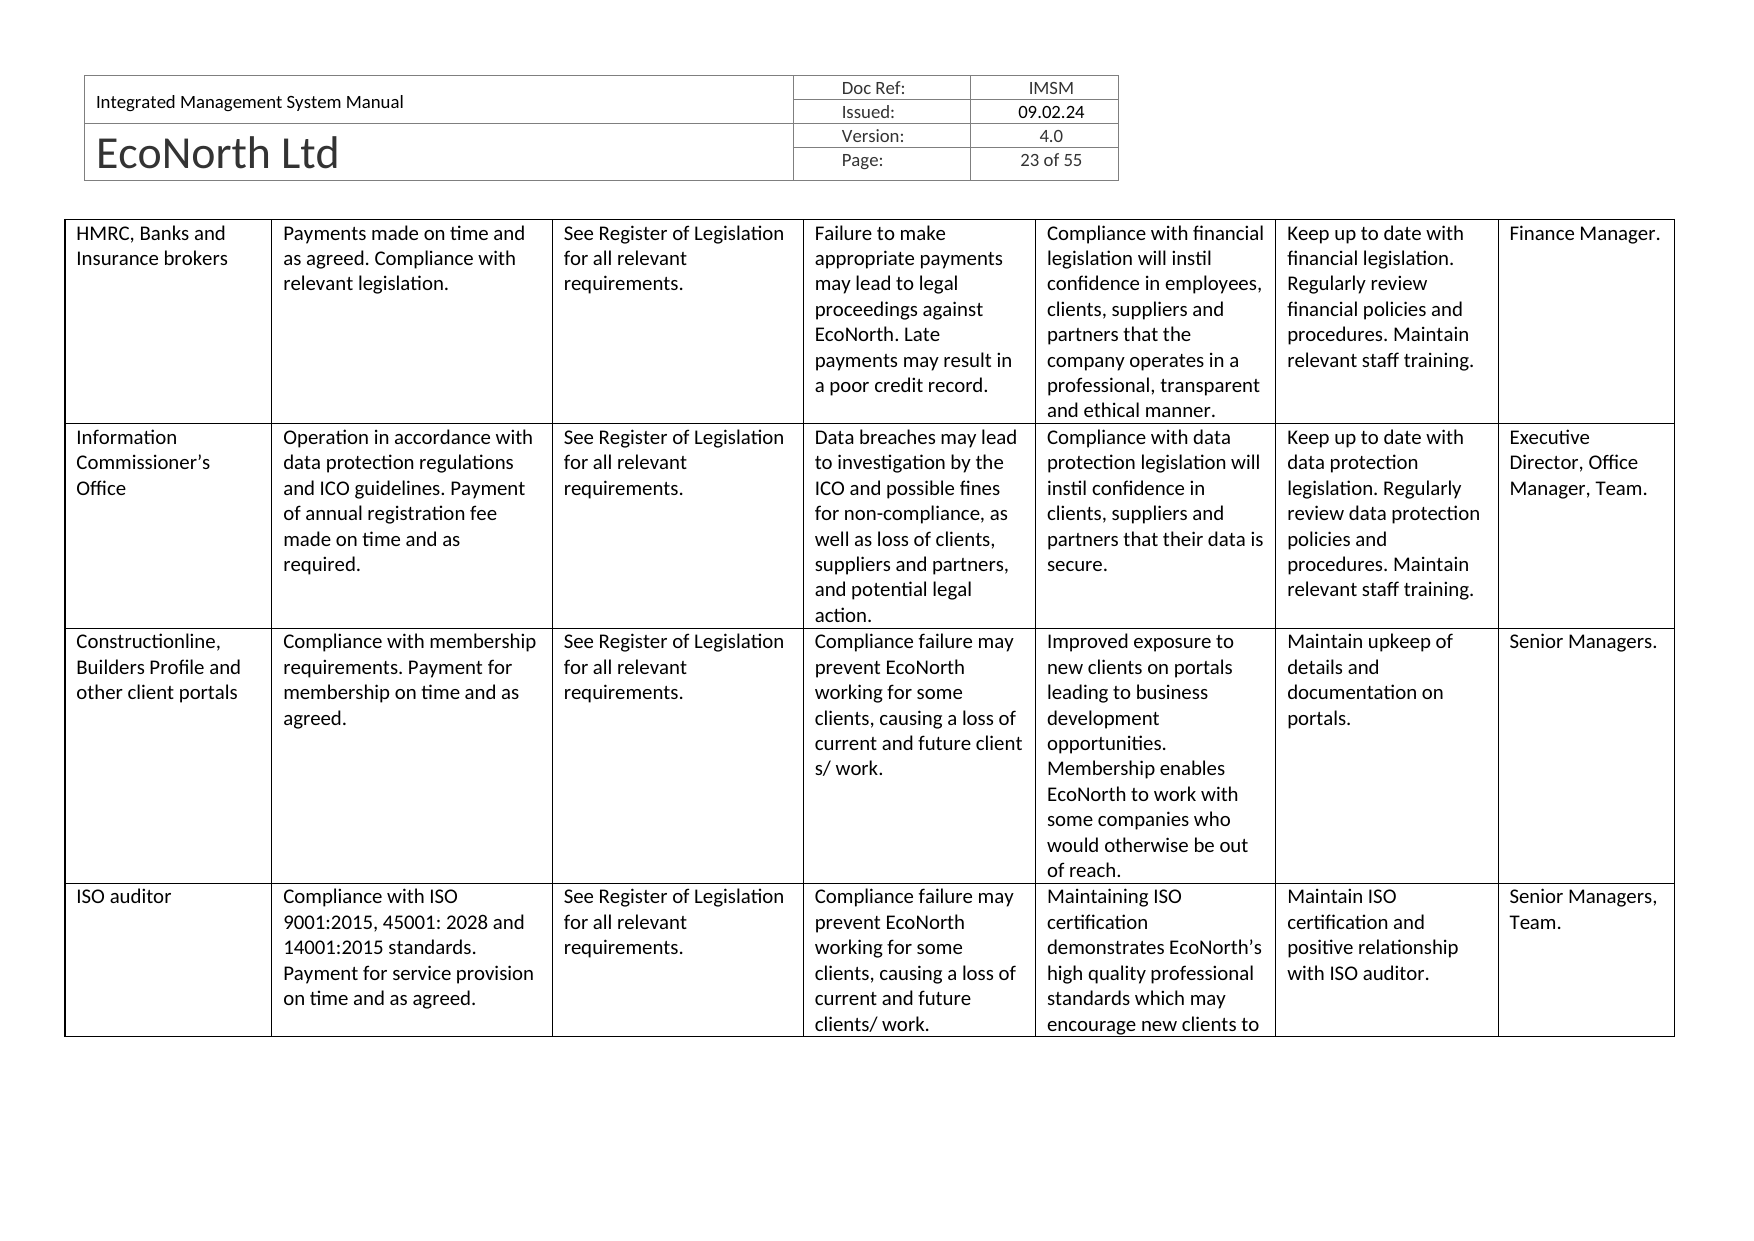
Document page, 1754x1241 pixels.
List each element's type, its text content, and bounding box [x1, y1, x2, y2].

table_cell Maintain upkeep of details and documentation on portals. [1276, 629, 1498, 883]
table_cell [1276, 884, 1498, 1036]
table_cell Senior Managers. [1499, 629, 1674, 883]
table_cell Improved exposure to new clients on portals leading to business development opportunities. Membership enables EcoNorth to work with some companies who would otherwise be out of reach. [1036, 629, 1275, 883]
table_cell Executive Director, Office Manager, Team. [1499, 424, 1674, 627]
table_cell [1499, 884, 1674, 1036]
table_cell Compliance with data protection legislation will instil confidence in clients, suppliers and partners that their data is secure. [1036, 424, 1275, 627]
table_cell Compliance failure may prevent EcoNorth working for some clients, causing a loss of current and future client s/ work. [804, 629, 1035, 883]
table_cell HMRC, Banks and Insurance brokers [66, 220, 271, 423]
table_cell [272, 884, 552, 1036]
table_cell Keep up to date with financial legislation. Regularly review financial policies and procedures. Maintain relevant staff training. [1276, 220, 1498, 423]
table_cell See Register of Legislation for all relevant requirements. [553, 629, 803, 883]
table_cell ISO auditor [66, 884, 271, 1036]
table_cell Compliance with membership requirements. Payment for membership on time and as agreed. [272, 629, 552, 883]
table_cell Finance Manager. [1499, 220, 1674, 423]
table_cell Data breaches may lead to investigation by the ICO and possible fines for non-compliance, as well as loss of clients, suppliers and partners, and potential legal action. [804, 424, 1035, 627]
table_cell See Register of Legislation for all relevant requirements. [553, 220, 803, 423]
table_cell See Register of Legislation for all relevant requirements. [553, 424, 803, 627]
table_cell Operation in accordance with data protection regulations and ICO guidelines. Payment of annual registration fee made on time and as required. [272, 424, 552, 627]
table_cell Payments made on time and as agreed. Compliance with relevant legislation. [272, 220, 552, 423]
table_cell Information Commissioner’s Office [66, 424, 271, 627]
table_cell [1036, 884, 1275, 1036]
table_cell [804, 884, 1035, 1036]
table_cell Keep up to date with data protection legislation. Regularly review data protection policies and procedures. Maintain relevant staff training. [1276, 424, 1498, 627]
table_cell Failure to make appropriate payments may lead to legal proceedings against EcoNorth. Late payments may result in a poor credit record. [804, 220, 1035, 423]
table_cell Compliance with financial legislation will instil confidence in employees, clients, suppliers and partners that the company operates in a professional, transparent and ethical manner. [1036, 220, 1275, 423]
table_cell Constructionline, Builders Profile and other client portals [66, 629, 271, 883]
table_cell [553, 884, 803, 1036]
